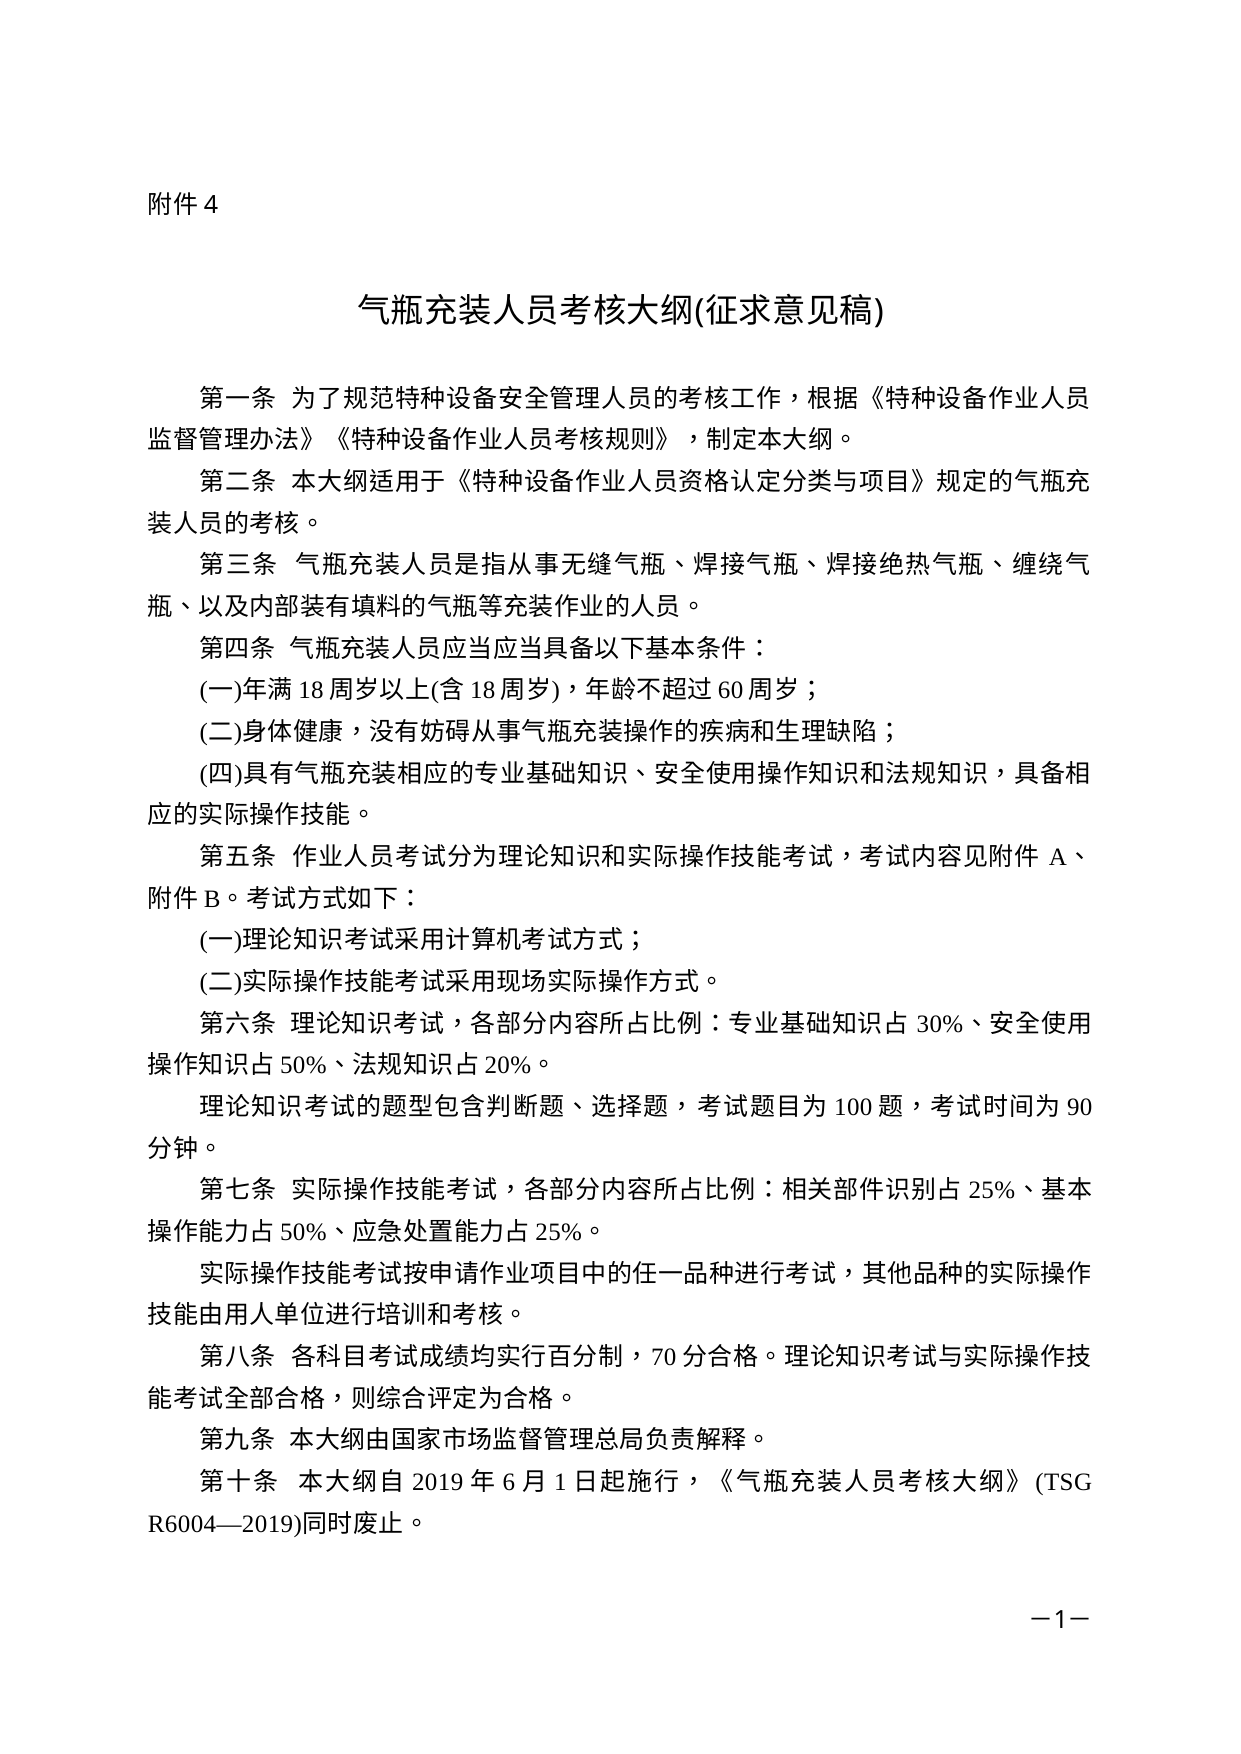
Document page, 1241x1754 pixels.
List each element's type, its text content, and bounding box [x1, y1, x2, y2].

text 实际操作技能考试按申请作业项目中的任一品种进行考试，其他品种的实际操作技能由用人单位进行培训和考核。 [148, 1249, 1092, 1332]
text 第八条 各科目考试成绩均实行百分制，70分合格。理论知识考试与实际操作技能考试全部合格，则综合评定为合格。 [148, 1332, 1092, 1416]
text 第九条 本大纲由国家市场监督管理总局负责解释。 [148, 1416, 1092, 1457]
text 理论知识考试的题型包含判断题、选择题，考试题目为100题，考试时间为90分钟。 [148, 1082, 1092, 1166]
text 第二条 本大纲适用于《特种设备作业人员资格认定分类与项目》规定的气瓶充装人员的考核。 [148, 457, 1092, 541]
text (四)具有气瓶充装相应的专业基础知识、安全使用操作知识和法规知识，具备相应的实际操作技能。 [148, 749, 1092, 832]
text 第四条 气瓶充装人员应当应当具备以下基本条件： [148, 624, 1092, 666]
text 气瓶充装人员考核大纲(征求意见稿) [148, 284, 1092, 332]
text 附件4 [148, 180, 1092, 222]
text (一)年满18周岁以上(含18周岁)，年龄不超过60周岁； [148, 666, 1092, 707]
text (二)身体健康，没有妨碍从事气瓶充装操作的疾病和生理缺陷； [148, 707, 1092, 749]
text 第一条 为了规范特种设备安全管理人员的考核工作，根据《特种设备作业人员监督管理办法》《特种设备作业人员考核规则》，制定本大纲。 [148, 374, 1092, 457]
text (二)实际操作技能考试采用现场实际操作方式。 [148, 957, 1092, 999]
text 第三条 气瓶充装人员是指从事无缝气瓶、焊接气瓶、焊接绝热气瓶、缠绕气瓶、以及内部装有填料的气瓶等充装作业的人员。 [148, 541, 1092, 624]
text 第七条 实际操作技能考试，各部分内容所占比例：相关部件识别占25%、基本操作能力占50%、应急处置能力占25%。 [148, 1166, 1092, 1249]
text 第五条 作业人员考试分为理论知识和实际操作技能考试，考试内容见附件A、附件B。考试方式如下： [148, 832, 1092, 916]
text 第十条 本大纲自2019年6月1日起施行，《气瓶充装人员考核大纲》(TSG R6004—2019)同时废止。 [148, 1457, 1092, 1541]
text 第六条 理论知识考试，各部分内容所占比例：专业基础知识占30%、安全使用操作知识占50%、法规知识占20%。 [148, 999, 1092, 1082]
text (一)理论知识考试采用计算机考试方式； [148, 916, 1092, 957]
